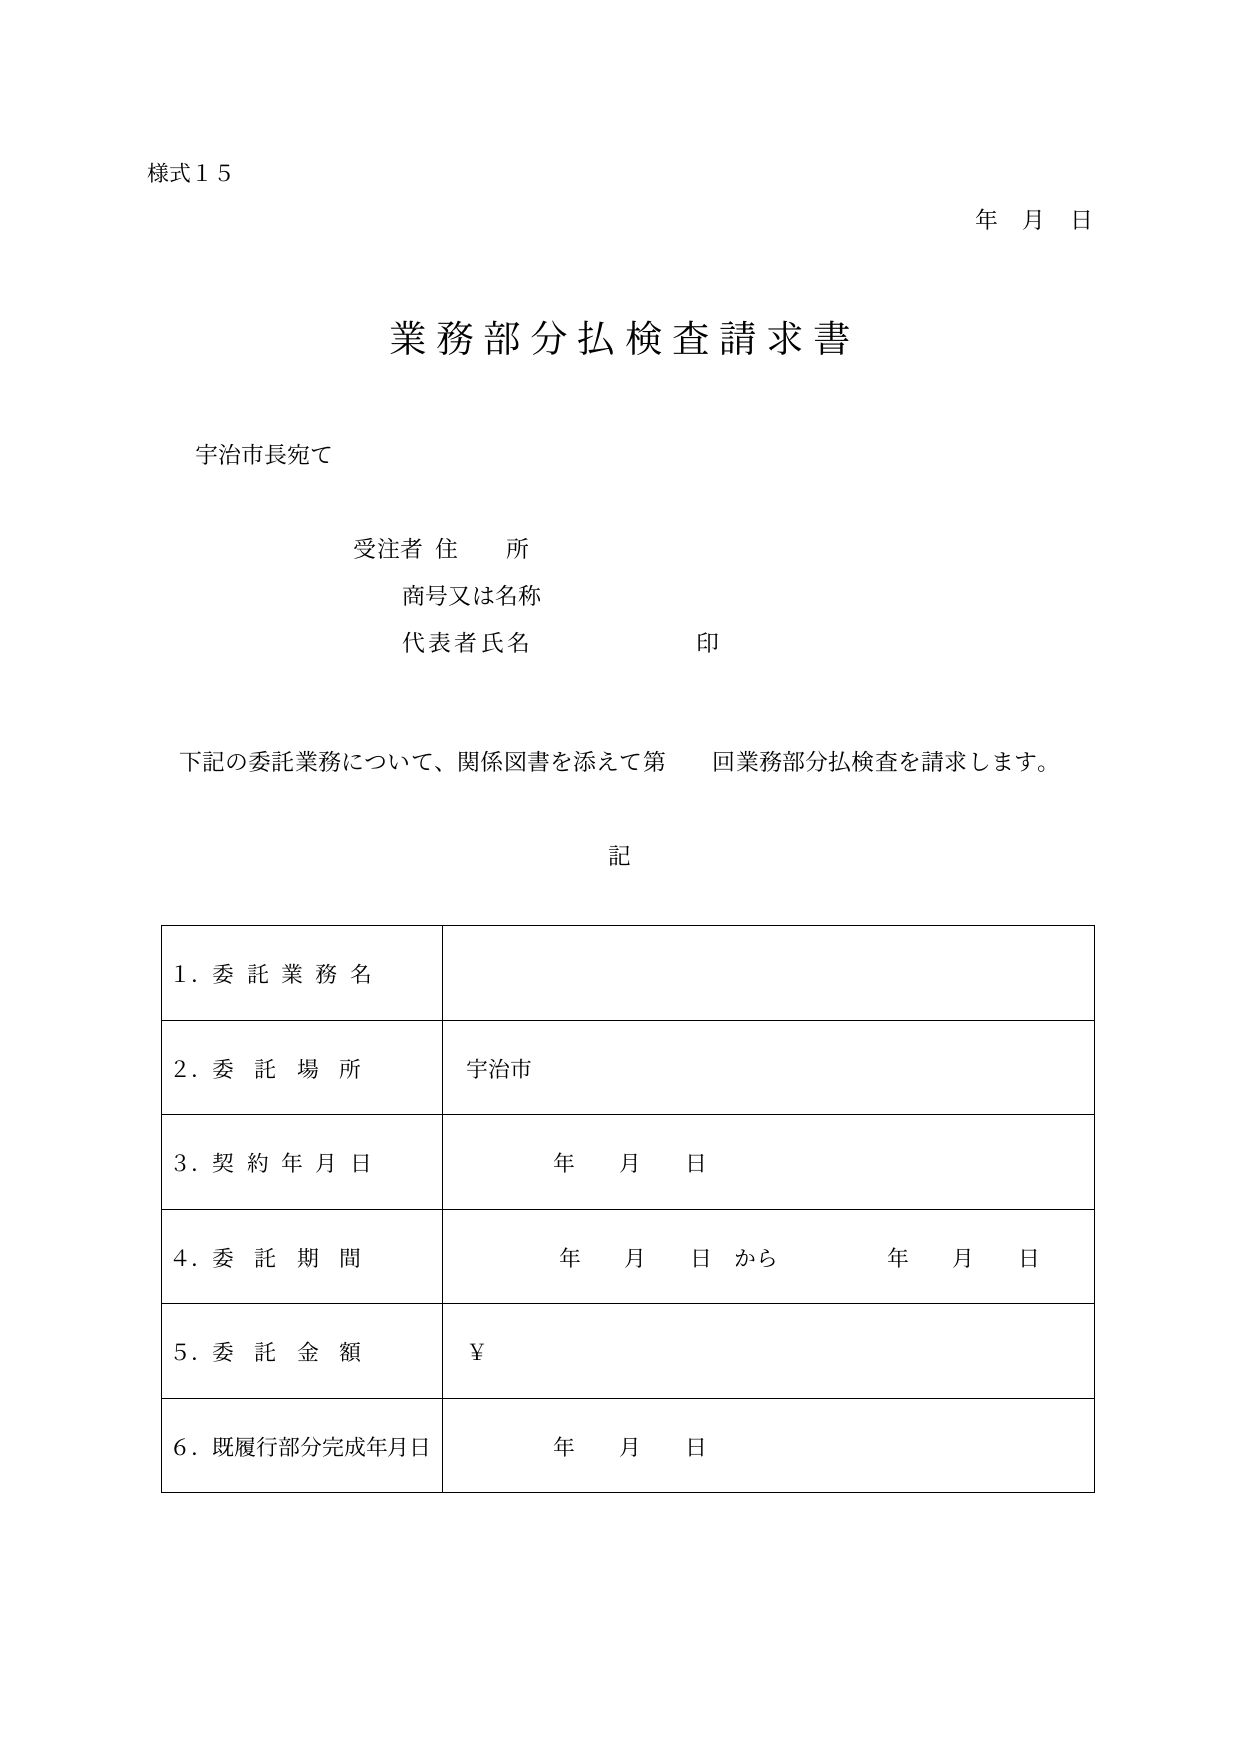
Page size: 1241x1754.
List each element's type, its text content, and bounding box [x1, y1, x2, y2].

table_cell ５．委託金額 [162, 1304, 442, 1398]
table_cell 年 月 日 [443, 1115, 1094, 1209]
text 記 [148, 831, 1092, 878]
text 受注者 住所 [148, 524, 1092, 572]
text 代表者氏名 印 [148, 618, 1092, 666]
text 商号又は名称 [148, 572, 1092, 618]
table_cell 年 月 日 から 年 月 日 [443, 1210, 1094, 1303]
text 業 務 部 分 払 検 査 請 求 書 [148, 290, 1092, 384]
table_cell ２．委託場所 [162, 1021, 442, 1114]
table_cell ４．委託期間 [162, 1210, 442, 1303]
table_cell ３．契約年月日 [162, 1115, 442, 1209]
table_cell ６．既履行部分完成年月日 [162, 1399, 442, 1492]
text 宇治市長宛て [148, 431, 1092, 478]
text 下記の委託業務について、関係図書を添えて第 回業務部分払検査を請求します。 [148, 737, 1092, 784]
text 様式１５ [148, 149, 1092, 196]
table_cell ￥ [443, 1304, 1094, 1398]
table_cell 年 月 日 [443, 1399, 1094, 1492]
table_header [443, 926, 1094, 1020]
text 年 月 日 [148, 196, 1092, 243]
table_header １．委託業務名 [162, 926, 442, 1020]
table_cell 宇治市 [443, 1021, 1094, 1114]
